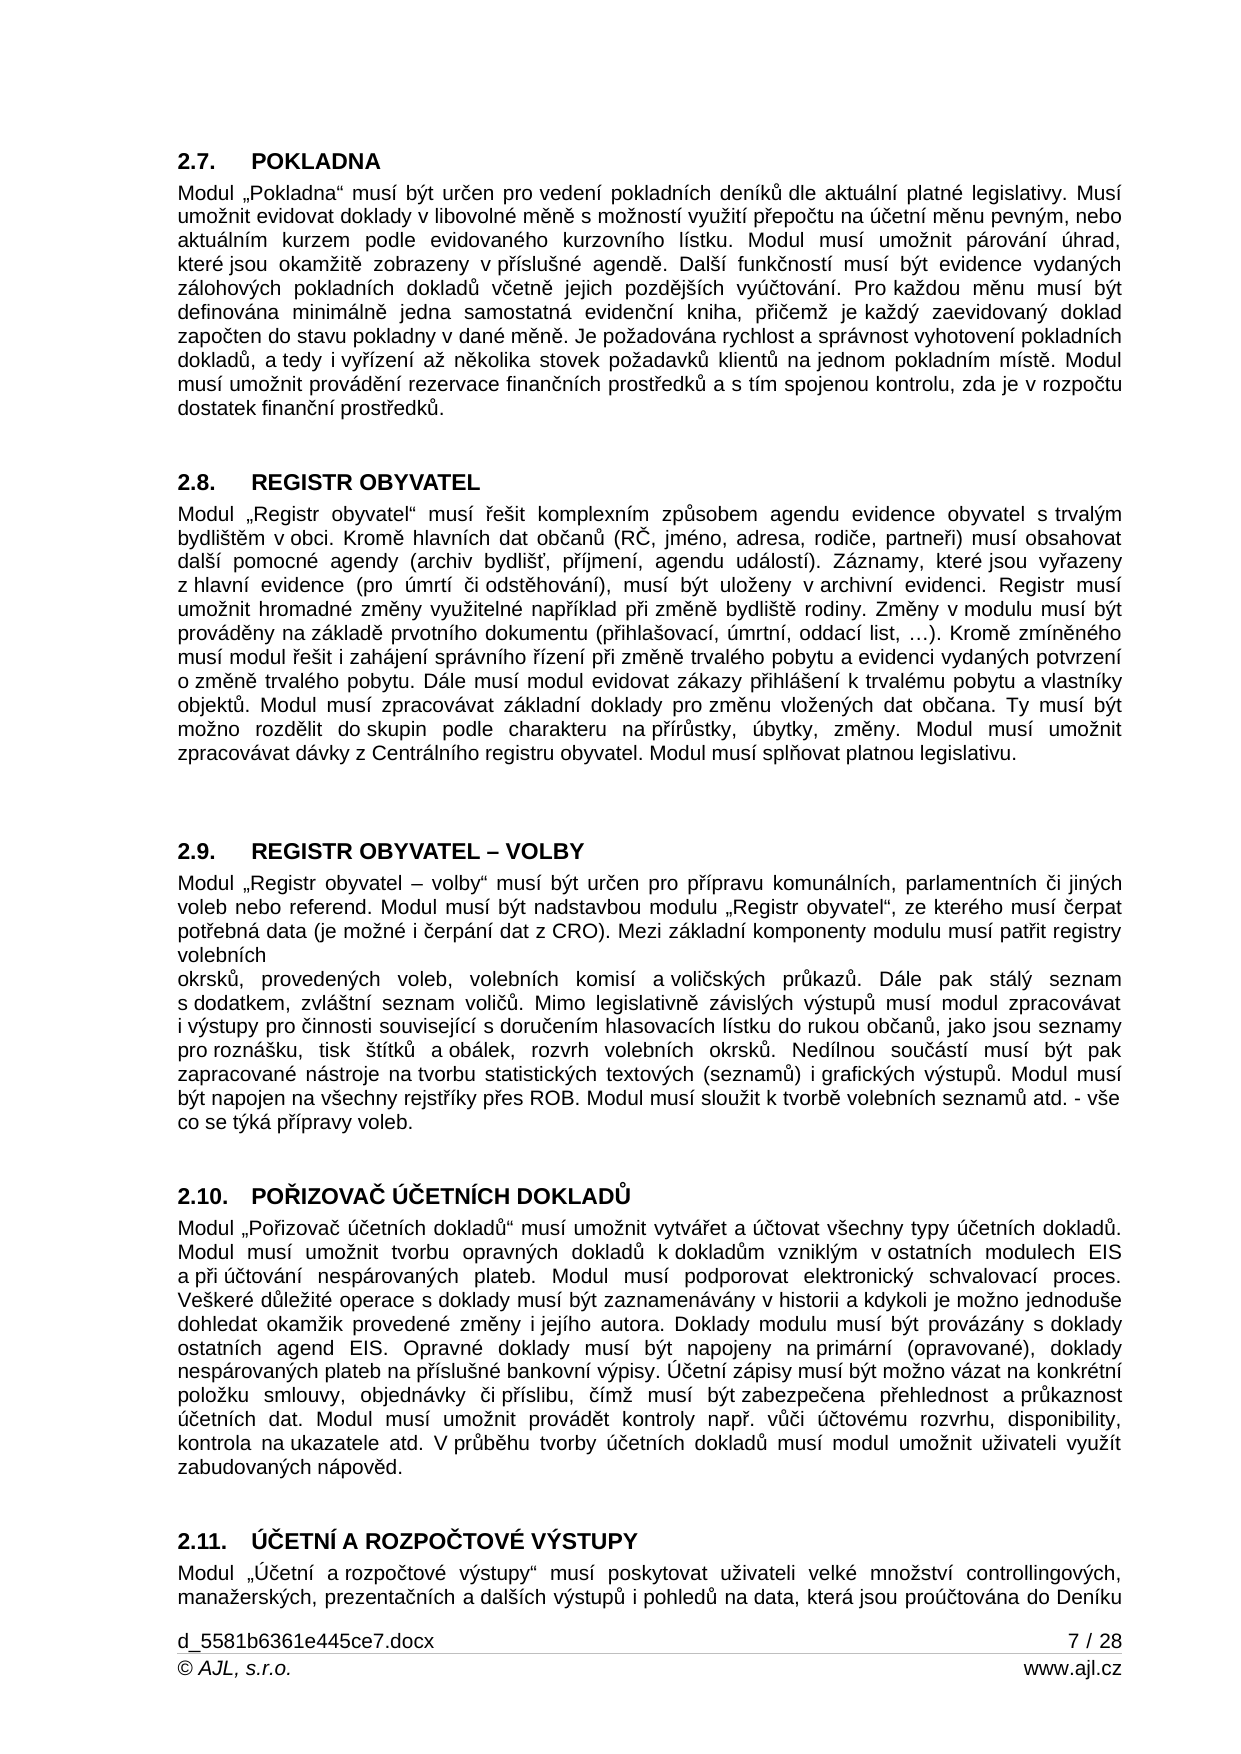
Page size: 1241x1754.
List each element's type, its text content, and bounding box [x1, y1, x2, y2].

subtitle Pořizovač účetních dokladů [177, 1183, 1122, 1209]
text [177, 1561, 1122, 1609]
text Modul „Pokladna“ musí být určen pro vedení pokladních deníků dle aktuální platné legislativy. Musí umožnit evidovat doklady v libovolné měně s možností využití přepočtu na účetní měnu pevným, nebo aktuálním kurzem podle evidovaného kurzovního lístku. Modul musí umožnit párování úhrad, které jsou okamžitě zobrazeny v příslušné agendě. Další funkčností musí být evidence vydaných zálohových pokladních dokladů včetně jejich pozdějších vyúčtování. Pro každou měnu musí být definována minimálně jedna samostatná evidenční kniha, přičemž je každý zaevidovaný doklad započten do stavu pokladny v dané měně. Je požadována rychlost a správnost vyhotovení pokladních dokladů, a tedy i vyřízení až několika stovek požadavků klientů na jednom pokladním místě. Modul musí umožnit provádění rezervace finančních prostředků a s tím spojenou kontrolu, zda je v rozpočtu dostatek finanční prostředků. [177, 180, 1122, 420]
text Modul „Pořizovač účetních dokladů“ musí umožnit vytvářet a účtovat všechny typy účetních dokladů. Modul musí umožnit tvorbu opravných dokladů k dokladům vzniklým v ostatních modulech EIS a při účtování nespárovaných plateb. Modul musí podporovat elektronický schvalovací proces. Veškeré důležité operace s doklady musí být zaznamenávány v historii a kdykoli je možno jednoduše dohledat okamžik provedené změny i jejího autora. Doklady modulu musí být provázány s doklady ostatních agend EIS. Opravné doklady musí být napojeny na primární (opravované), doklady nespárovaných plateb na příslušné bankovní výpisy. Účetní zápisy musí být možno vázat na konkrétní položku smlouvy, objednávky či příslibu, čímž musí být zabezpečena přehlednost a průkaznost účetních dat. Modul musí umožnit provádět kontroly např. vůči účtovému rozvrhu, disponibility, kontrola na ukazatele atd. V průběhu tvorby účetních dokladů musí modul umožnit uživateli využít zabudovaných nápověd. [177, 1216, 1122, 1479]
subtitle Pokladna [177, 148, 1122, 174]
subtitle Registr obyvatel – volby [177, 838, 1122, 864]
subtitle Registr obyvatel [177, 469, 1122, 495]
subtitle Účetní a rozpočtové výstupy [177, 1528, 1122, 1554]
text okrsků, provedených voleb, volebních komisí a voličských průkazů. Dále pak stálý seznam s dodatkem, zvláštní seznam voličů. Mimo legislativně závislých výstupů musí modul zpracovávat i výstupy pro činnosti související s doručením hlasovacích lístku do rukou občanů, jako jsou seznamy pro roznášku, tisk štítků a obálek, rozvrh volebních okrsků. Nedílnou součástí musí být pak zapracované nástroje na tvorbu statistických textových (seznamů) i grafických výstupů. Modul musí být napojen na všechny rejstříky přes ROB. Modul musí sloužit k tvorbě volebních seznamů atd. - vše co se týká přípravy voleb. [177, 966, 1122, 1134]
text Modul „Registr obyvatel“ musí řešit komplexním způsobem agendu evidence obyvatel s trvalým bydlištěm v obci. Kromě hlavních dat občanů (RČ, jméno, adresa, rodiče, partneři) musí obsahovat další pomocné agendy (archiv bydlišť, příjmení, agendu událostí). Záznamy, které jsou vyřazeny z hlavní evidence (pro úmrtí či odstěhování), musí být uloženy v archivní evidenci. Registr musí umožnit hromadné změny využitelné například při změně bydliště rodiny. Změny v modulu musí být prováděny na základě prvotního dokumentu (přihlašovací, úmrtní, oddací list, …). Kromě zmíněného musí modul řešit i zahájení správního řízení při změně trvalého pobytu a evidenci vydaných potvrzení o změně trvalého pobytu. Dále musí modul evidovat zákazy přihlášení k trvalému pobytu a vlastníky objektů. Modul musí zpracovávat základní doklady pro změnu vložených dat občana. Ty musí být možno rozdělit do skupin podle charakteru na přírůstky, úbytky, změny. Modul musí umožnit zpracovávat dávky z Centrálního registru obyvatel. Modul musí splňovat platnou legislativu. [177, 501, 1122, 765]
text Modul „Registr obyvatel – volby“ musí být určen pro přípravu komunálních, parlamentních či jiných voleb nebo referend. Modul musí být nadstavbou modulu „Registr obyvatel“, ze kterého musí čerpat potřebná data (je možné i čerpání dat z CRO). Mezi základní komponenty modulu musí patřit registry volebních [177, 871, 1122, 966]
